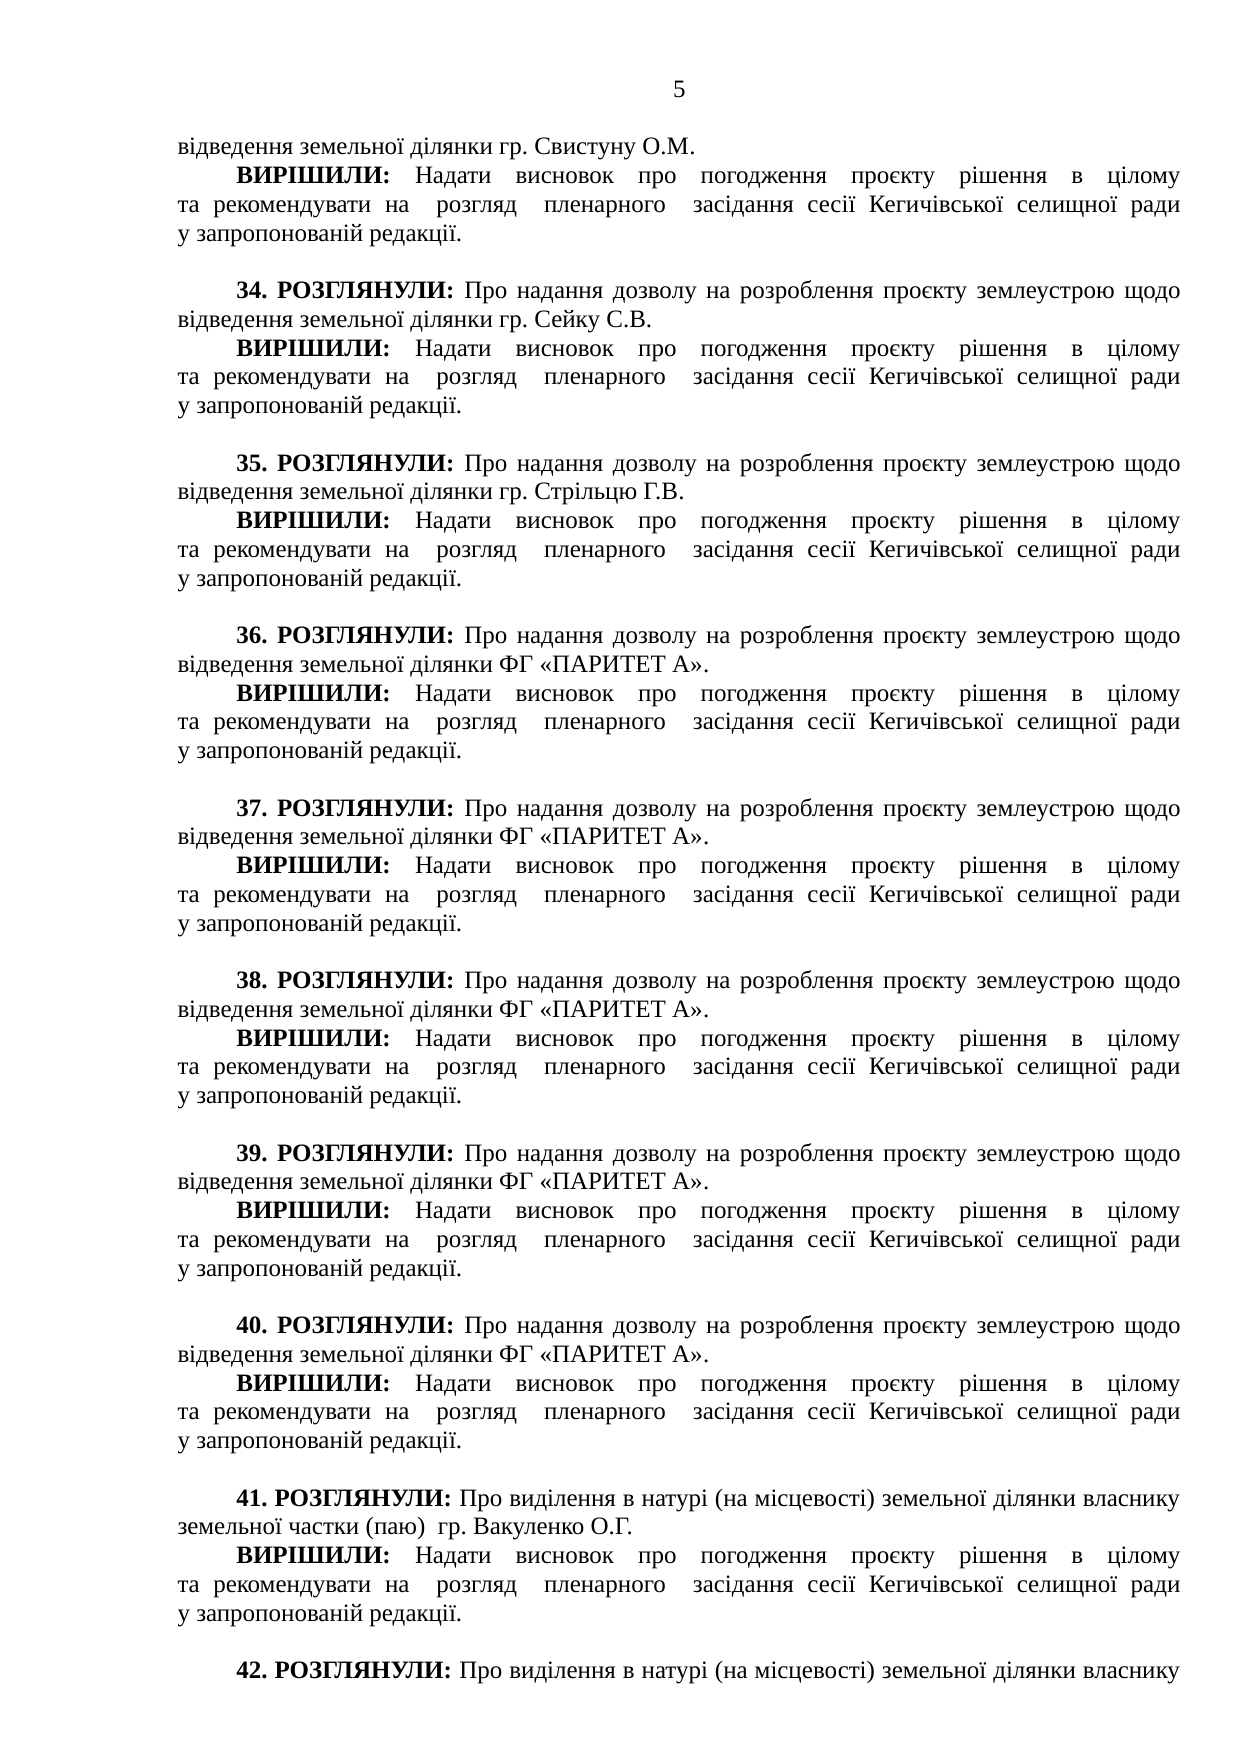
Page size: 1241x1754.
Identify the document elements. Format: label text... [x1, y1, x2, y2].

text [177, 1655, 1181, 1684]
text 34. РОЗГЛЯНУЛИ: Про надання дозволу на розроблення проєкту землеустрою щодо відведення земельної ділянки гр. Сейку С.В. [177, 275, 1181, 333]
text 35. РОЗГЛЯНУЛИ: Про надання дозволу на розроблення проєкту землеустрою щодо відведення земельної ділянки гр. Стрільцю Г.В. [177, 448, 1181, 505]
text 37. РОЗГЛЯНУЛИ: Про надання дозволу на розроблення проєкту землеустрою щодо відведення земельної ділянки ФГ «ПАРИТЕТ А». [177, 793, 1181, 850]
text 38. РОЗГЛЯНУЛИ: Про надання дозволу на розроблення проєкту землеустрою щодо відведення земельної ділянки ФГ «ПАРИТЕТ А». [177, 965, 1181, 1023]
text 36. РОЗГЛЯНУЛИ: Про надання дозволу на розроблення проєкту землеустрою щодо відведення земельної ділянки ФГ «ПАРИТЕТ А». [177, 620, 1181, 678]
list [177, 1540, 1181, 1626]
text 40. РОЗГЛЯНУЛИ: Про надання дозволу на розроблення проєкту землеустрою щодо відведення земельної ділянки ФГ «ПАРИТЕТ А». [177, 1310, 1181, 1368]
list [177, 160, 1181, 246]
text 39. РОЗГЛЯНУЛИ: Про надання дозволу на розроблення проєкту землеустрою щодо відведення земельної ділянки ФГ «ПАРИТЕТ А». [177, 1138, 1181, 1195]
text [177, 131, 1181, 160]
text 41. РОЗГЛЯНУЛИ: Про виділення в натурі (на місцевості) земельної ділянки власнику земельної частки (паю) гр. Вакуленко О.Г. [177, 1483, 1181, 1540]
